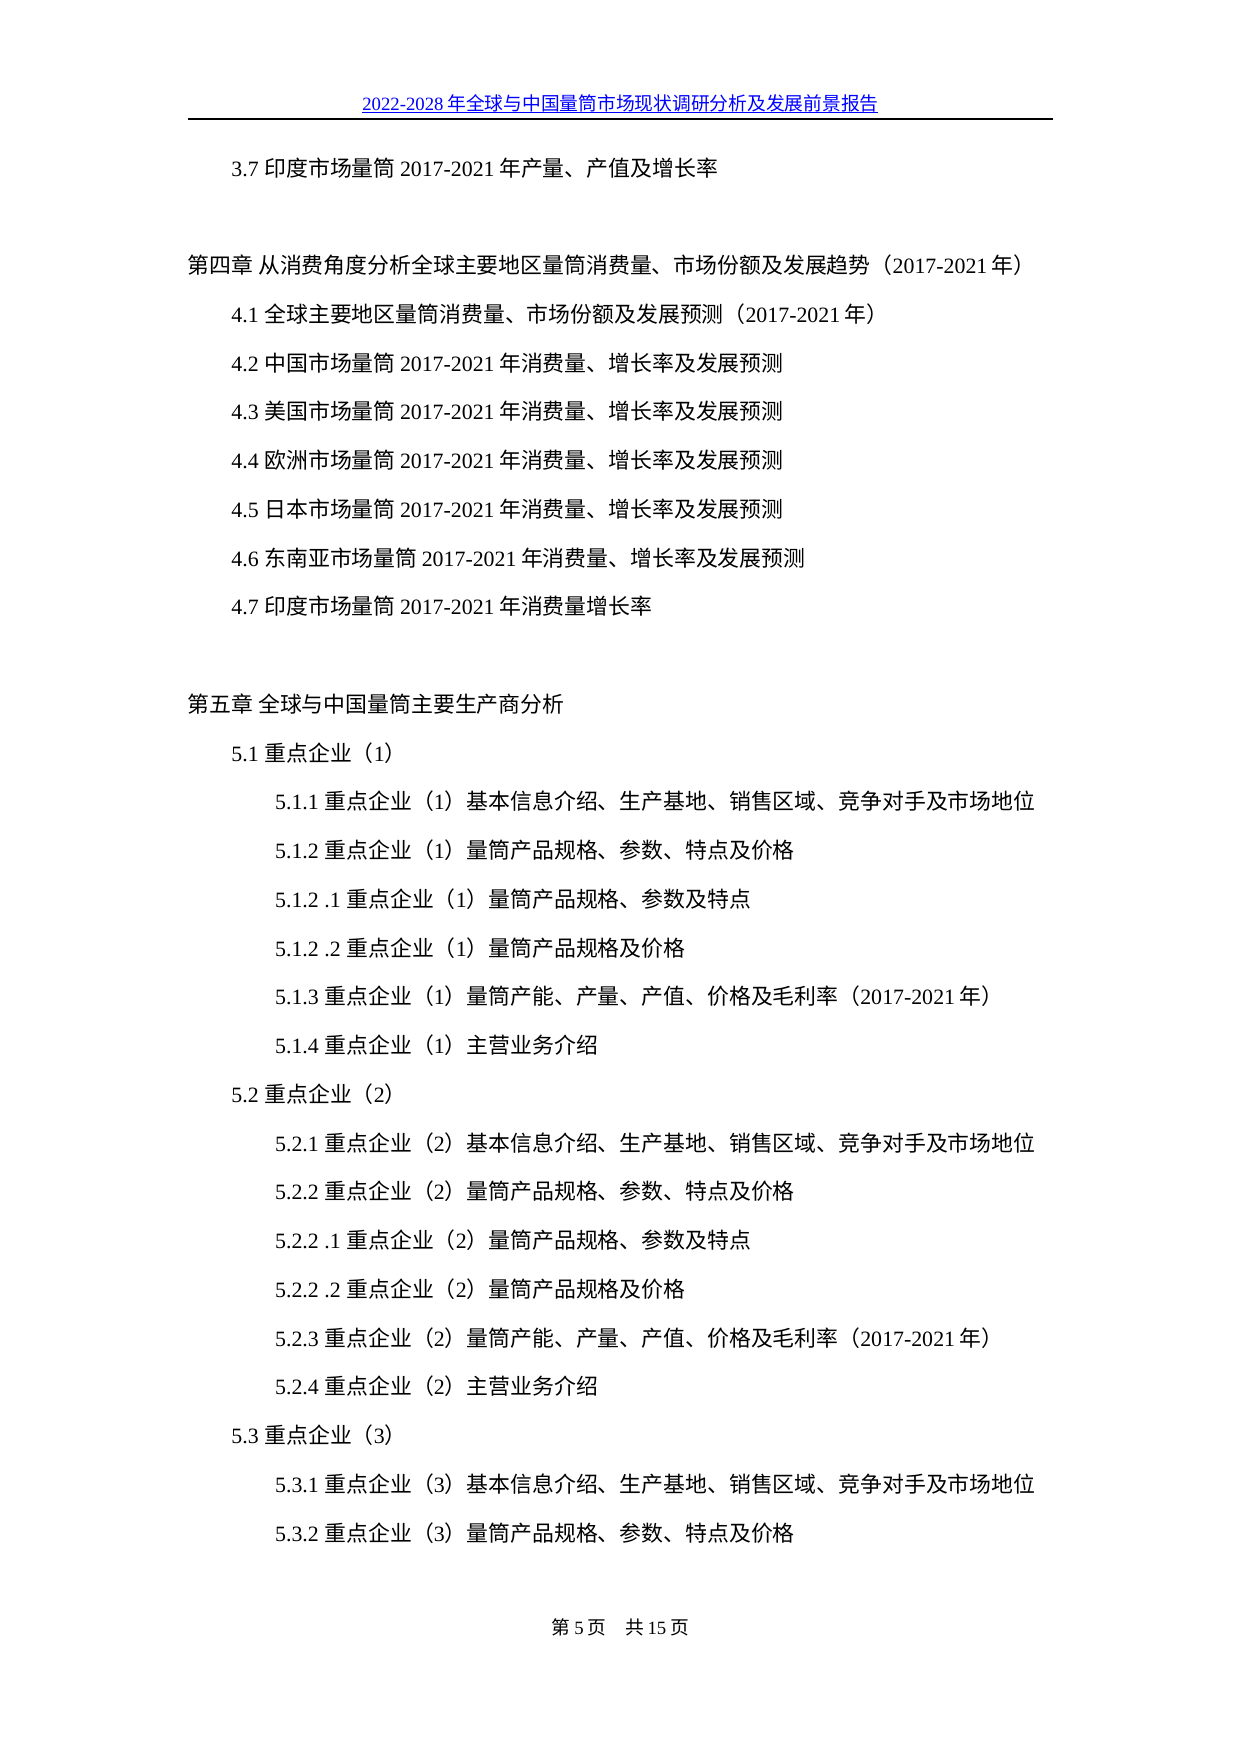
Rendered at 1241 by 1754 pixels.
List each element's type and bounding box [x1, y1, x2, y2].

text [187, 150, 1053, 1548]
